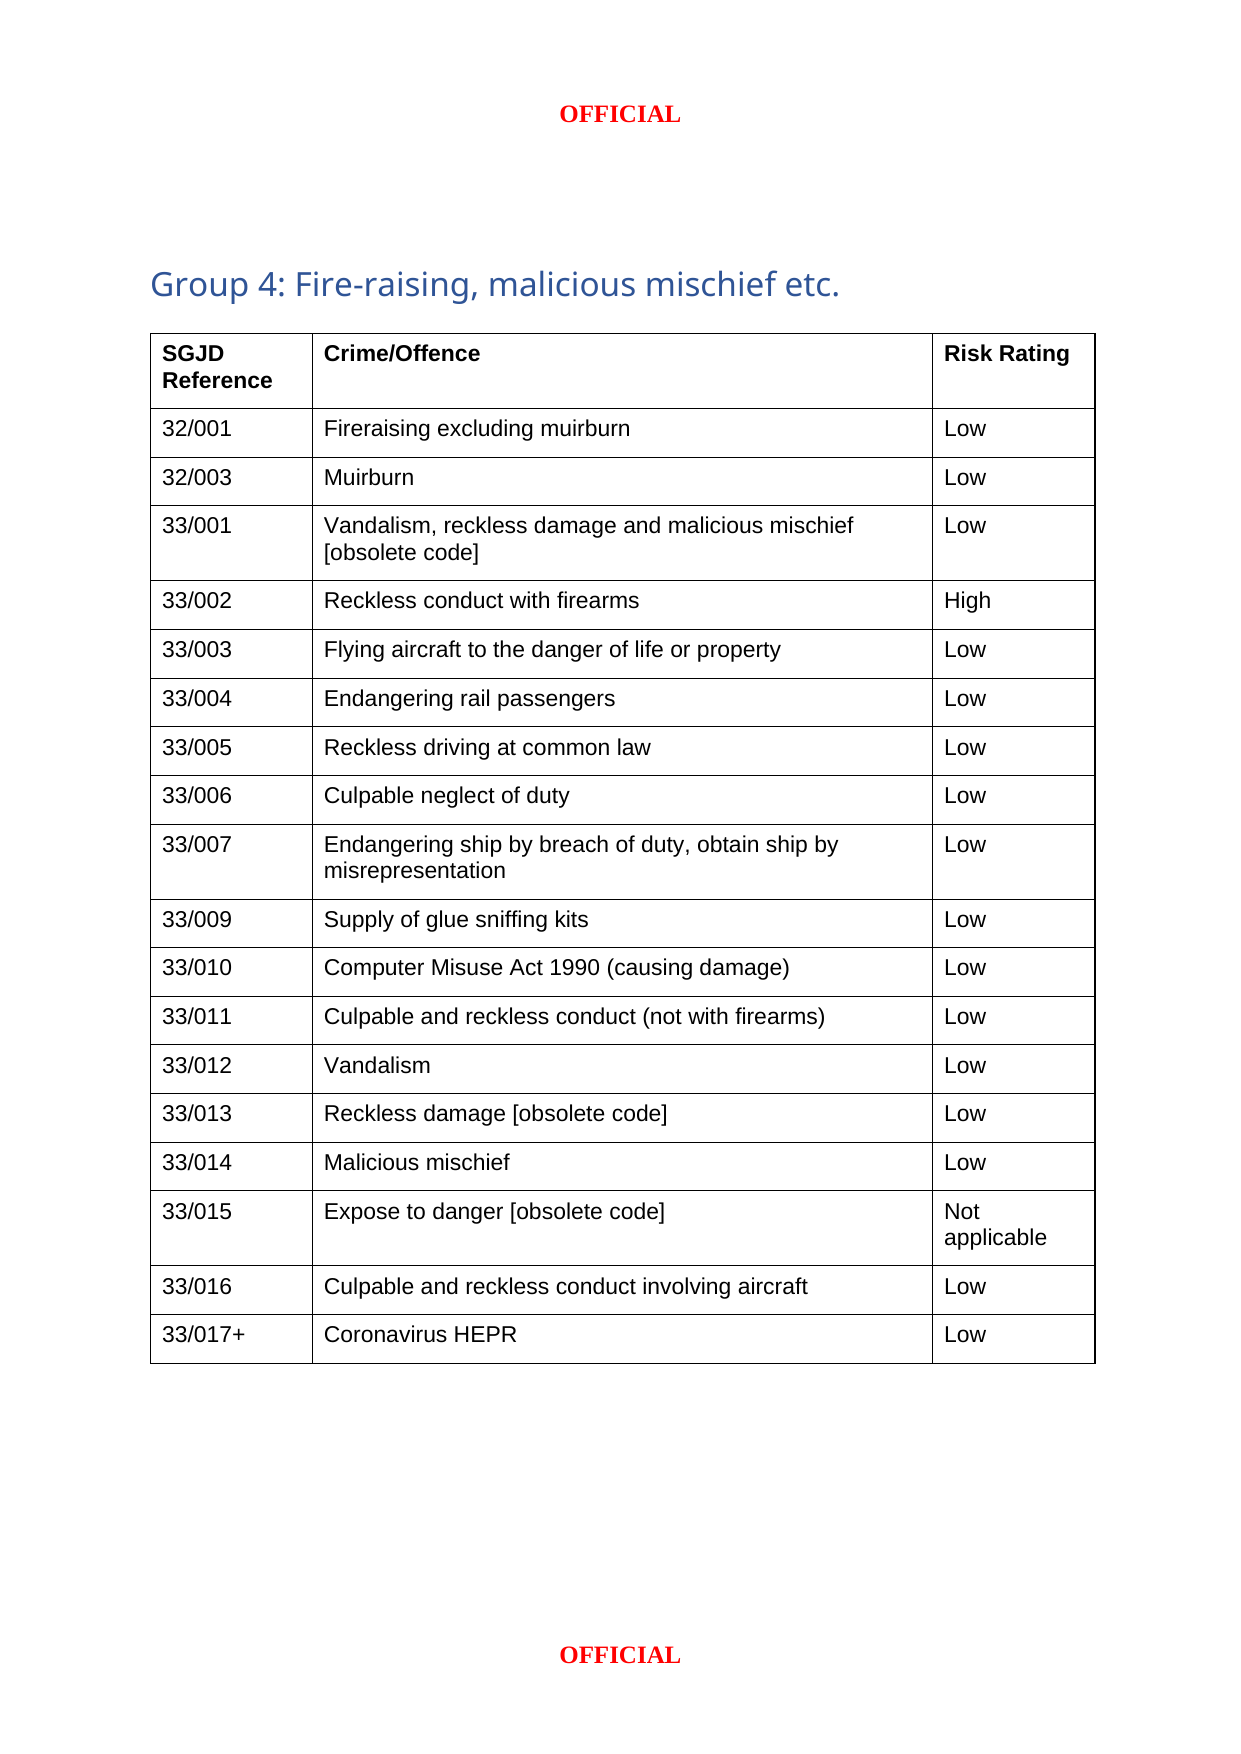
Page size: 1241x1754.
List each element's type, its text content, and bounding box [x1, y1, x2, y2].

table_cell Endangering rail passengers [313, 679, 932, 726]
table_cell 33/004 [151, 679, 312, 726]
table_cell 33/014 [151, 1143, 312, 1190]
table_cell 33/012 [151, 1045, 312, 1093]
table_header Crime/Offence [313, 334, 932, 408]
table_cell High [933, 581, 1094, 629]
table_cell Reckless conduct with firearms [313, 581, 932, 629]
table_cell Low [933, 506, 1094, 580]
table_cell Coronavirus HEPR [313, 1315, 932, 1363]
table_cell Flying aircraft to the danger of life or property [313, 630, 932, 677]
table_cell Low [933, 1315, 1094, 1363]
table_cell 32/003 [151, 458, 312, 505]
table_cell 33/007 [151, 825, 312, 898]
table_cell 33/013 [151, 1094, 312, 1142]
table_cell 33/011 [151, 997, 312, 1044]
table_cell Supply of glue sniffing kits [313, 900, 932, 947]
table_cell Not applicable [933, 1191, 1094, 1265]
table_cell Muirburn [313, 458, 932, 505]
table_cell Low [933, 1143, 1094, 1190]
table_cell 33/009 [151, 900, 312, 947]
table_cell Low [933, 679, 1094, 726]
table_cell 32/001 [151, 409, 312, 457]
table_cell Low [933, 948, 1094, 996]
table_cell Low [933, 776, 1094, 823]
table_cell 33/015 [151, 1191, 312, 1265]
table_cell Vandalism, reckless damage and malicious mischief [obsolete code] [313, 506, 932, 580]
table_cell Culpable and reckless conduct (not with firearms) [313, 997, 932, 1044]
table_cell Low [933, 1266, 1094, 1314]
table_header Risk Rating [933, 334, 1094, 408]
table_cell 33/016 [151, 1266, 312, 1314]
table_cell Endangering ship by breach of duty, obtain ship by misrepresentation [313, 825, 932, 898]
table_cell Culpable neglect of duty [313, 776, 932, 823]
table_cell Low [933, 727, 1094, 775]
table_cell Computer Misuse Act 1990 (causing damage) [313, 948, 932, 996]
table_cell 33/001 [151, 506, 312, 580]
table_cell Low [933, 458, 1094, 505]
table_cell Low [933, 1094, 1094, 1142]
table_cell Low [933, 630, 1094, 677]
table_cell Reckless driving at common law [313, 727, 932, 775]
table_cell Low [933, 409, 1094, 457]
table_cell Vandalism [313, 1045, 932, 1093]
table_cell Low [933, 825, 1094, 898]
table_cell 33/002 [151, 581, 312, 629]
table_cell Expose to danger [obsolete code] [313, 1191, 932, 1265]
table_cell Malicious mischief [313, 1143, 932, 1190]
table_cell 33/010 [151, 948, 312, 996]
table_cell Culpable and reckless conduct involving aircraft [313, 1266, 932, 1314]
table_cell Reckless damage [obsolete code] [313, 1094, 932, 1142]
subtitle Group 4: Fire-raising, malicious mischief etc. [150, 261, 1090, 306]
table_cell 33/005 [151, 727, 312, 775]
table_cell 33/003 [151, 630, 312, 677]
table_cell Low [933, 997, 1094, 1044]
table_header SGJD Reference [151, 334, 312, 408]
table_cell Low [933, 1045, 1094, 1093]
table_cell 33/017+ [151, 1315, 312, 1363]
table_cell 33/006 [151, 776, 312, 823]
table_cell Fireraising excluding muirburn [313, 409, 932, 457]
table_cell Low [933, 900, 1094, 947]
